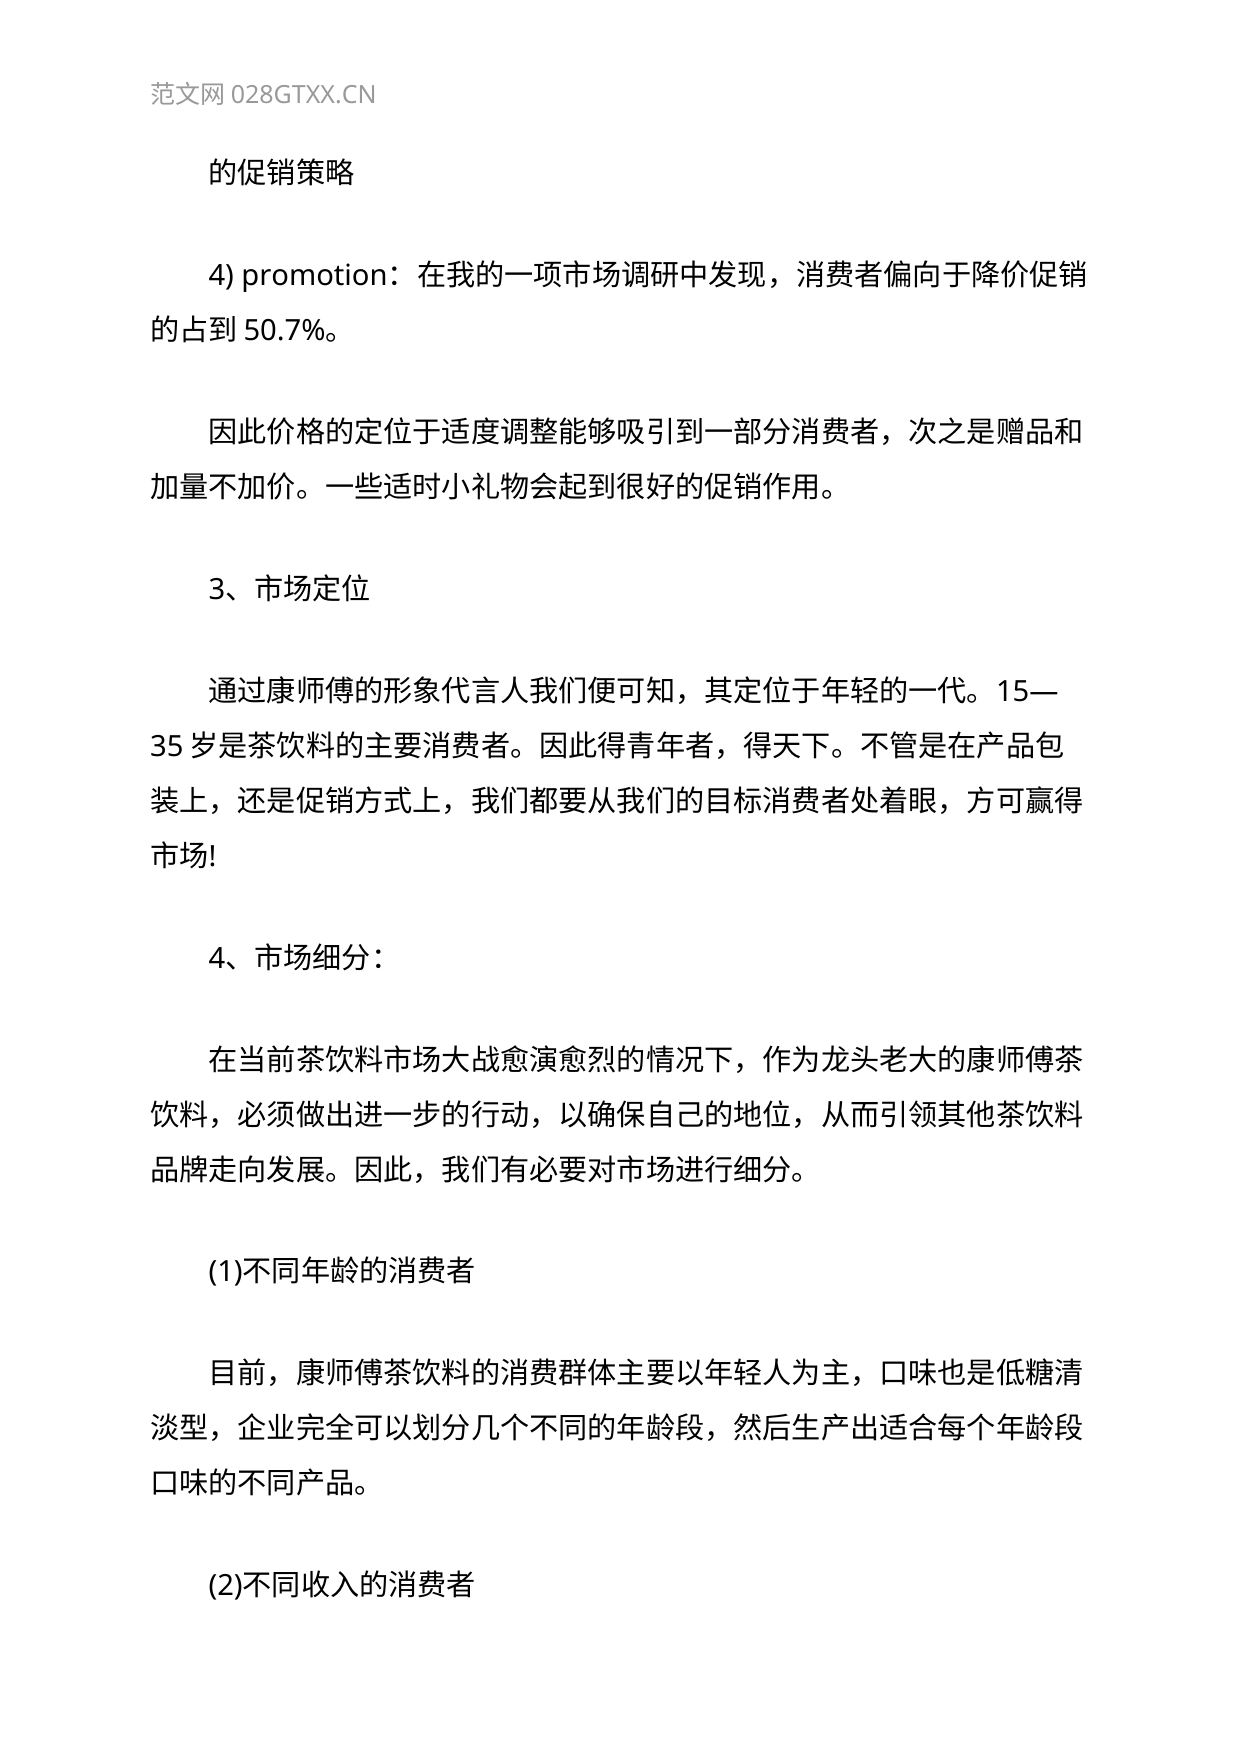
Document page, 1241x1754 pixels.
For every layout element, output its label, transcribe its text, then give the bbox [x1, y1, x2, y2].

text (1)不同年龄的消费者 [150, 1248, 1090, 1290]
text 的促销策略 [150, 150, 1090, 192]
text 因此价格的定位于适度调整能够吸引到一部分消费者，次之是赠品和加量不加价。一些适时小礼物会起到很好的促销作用。 [150, 409, 1090, 506]
text (2)不同收入的消费者 [150, 1561, 1090, 1604]
text 目前，康师傅茶饮料的消费群体主要以年轻人为主，口味也是低糖清淡型，企业完全可以划分几个不同的年龄段，然后生产出适合每个年龄段口味的不同产品。 [150, 1350, 1090, 1502]
text 4) promotion：在我的一项市场调研中发现，消费者偏向于降价促销的占到50.7%。 [150, 252, 1090, 349]
text 在当前茶饮料市场大战愈演愈烈的情况下，作为龙头老大的康师傅茶饮料，必须做出进一步的行动，以确保自己的地位，从而引领其他茶饮料品牌走向发展。因此，我们有必要对市场进行细分。 [150, 1036, 1090, 1188]
text 通过康师傅的形象代言人我们便可知，其定位于年轻的一代。15—35岁是茶饮料的主要消费者。因此得青年者，得天下。不管是在产品包装上，还是促销方式上，我们都要从我们的目标消费者处着眼，方可赢得市场! [150, 667, 1090, 875]
text 3、市场定位 [150, 565, 1090, 608]
text 4、市场细分： [150, 934, 1090, 977]
